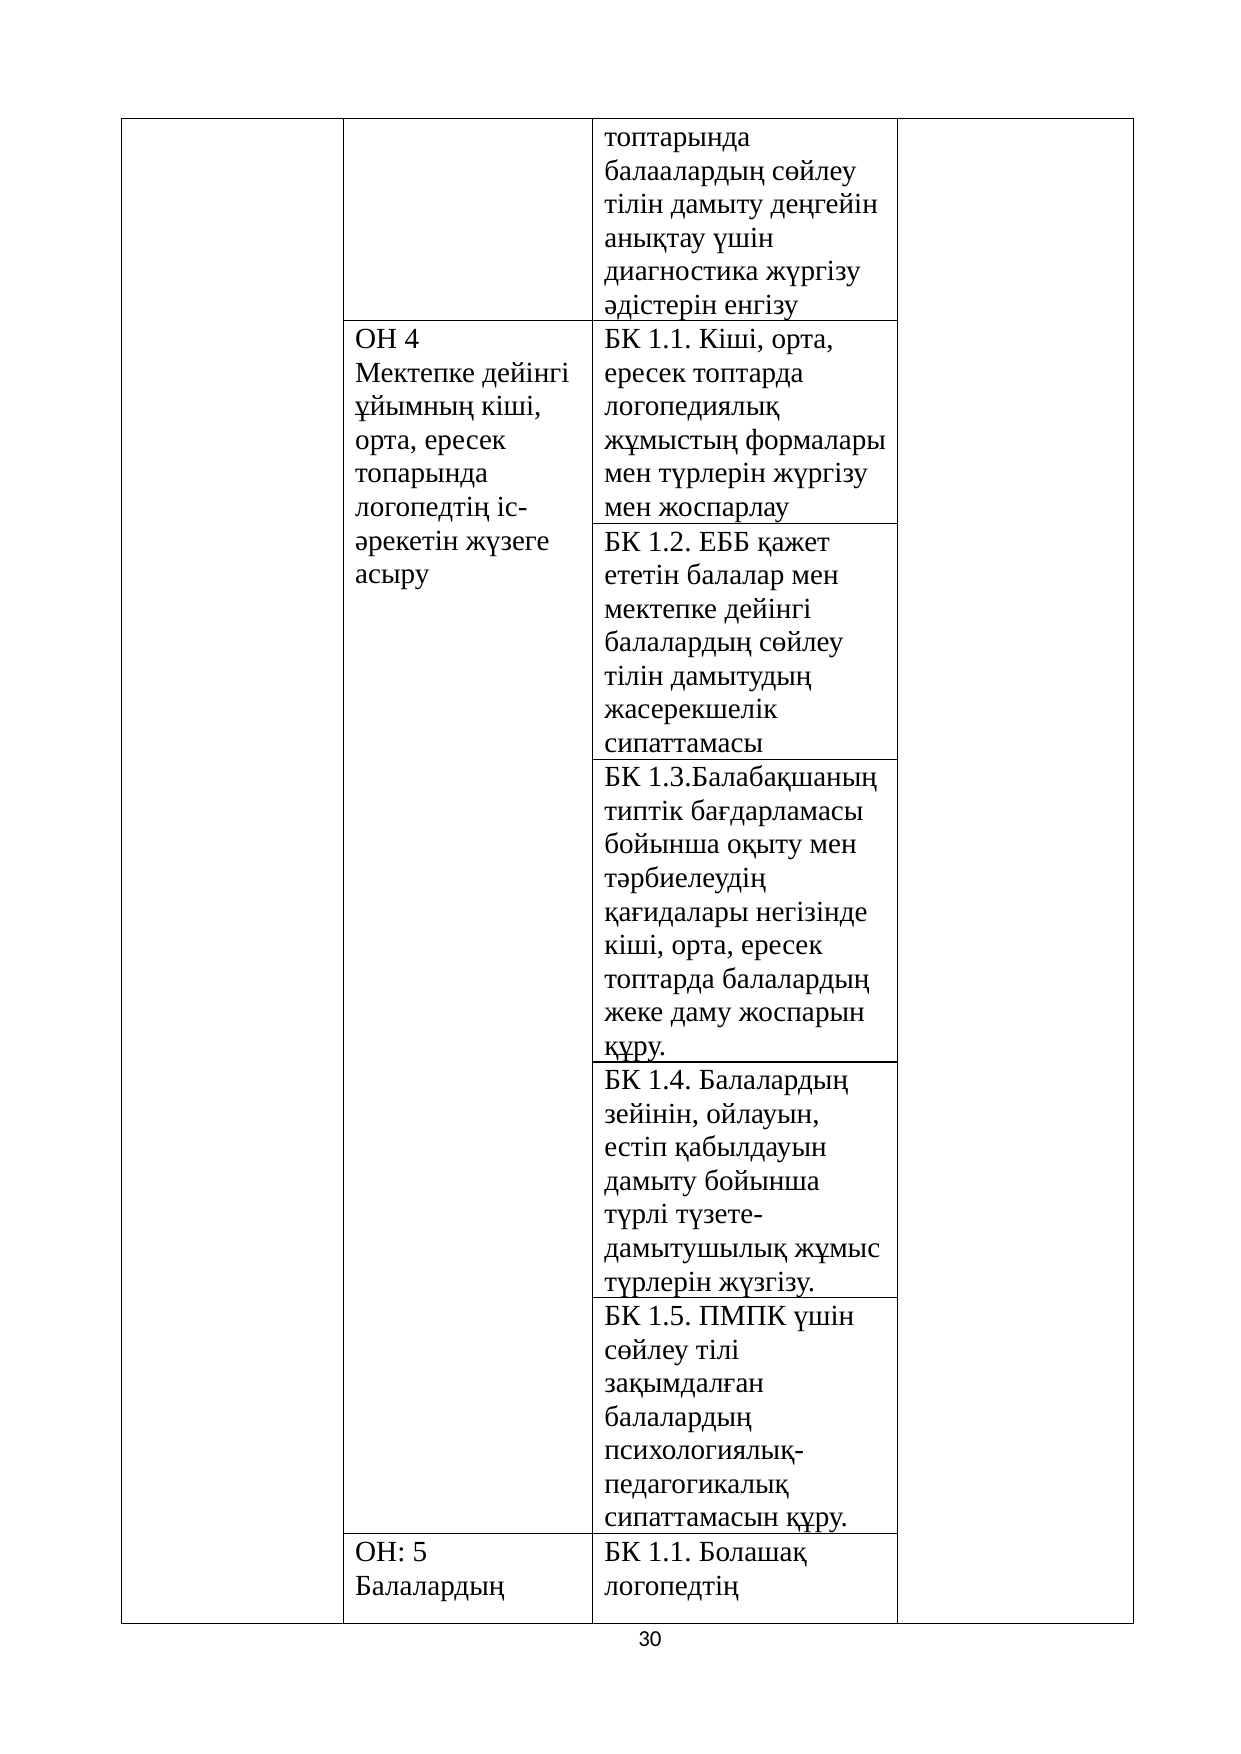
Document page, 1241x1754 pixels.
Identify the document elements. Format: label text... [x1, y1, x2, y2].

table_cell БК 1.1. Кіші, орта, ересек топтарда логопедиялық жұмыстың формалары мен түрлерін жүргізу мен жоспарлау [593, 321, 897, 523]
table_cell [593, 1534, 897, 1623]
table_cell БК 1.3.Балабақшаның типтік бағдарламасы бойынша оқыту мен тәрбиелеудің қағидалары негізінде кіші, орта, ересек топтарда балалардың жеке даму жоспарын құру. [593, 760, 897, 1061]
table_cell БК 1.2. ЕББ қажет ететін балалар мен мектепке дейінгі балалардың сөйлеу тілін дамытудың жасерекшелік сипаттамасы [593, 524, 897, 758]
table_cell ОН 4 Мектепке дейінгі ұйымның кіші, орта, ересек топарында логопедтің іс-әрекетін жүзеге асыру [344, 321, 592, 1533]
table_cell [344, 1534, 592, 1623]
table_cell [593, 119, 897, 320]
table_cell БК 1.5. ПМПК үшін сөйлеу тілі зақымдалған балалардың психологиялық-педагогикалық сипаттамасын құру. [593, 1298, 897, 1533]
table_cell БК 1.4. Балалардың зейінін, ойлауын, естіп қабылдауын дамыту бойынша түрлі түзете-дамытушылық жұмыс түрлерін жүзгізу. [593, 1063, 897, 1297]
